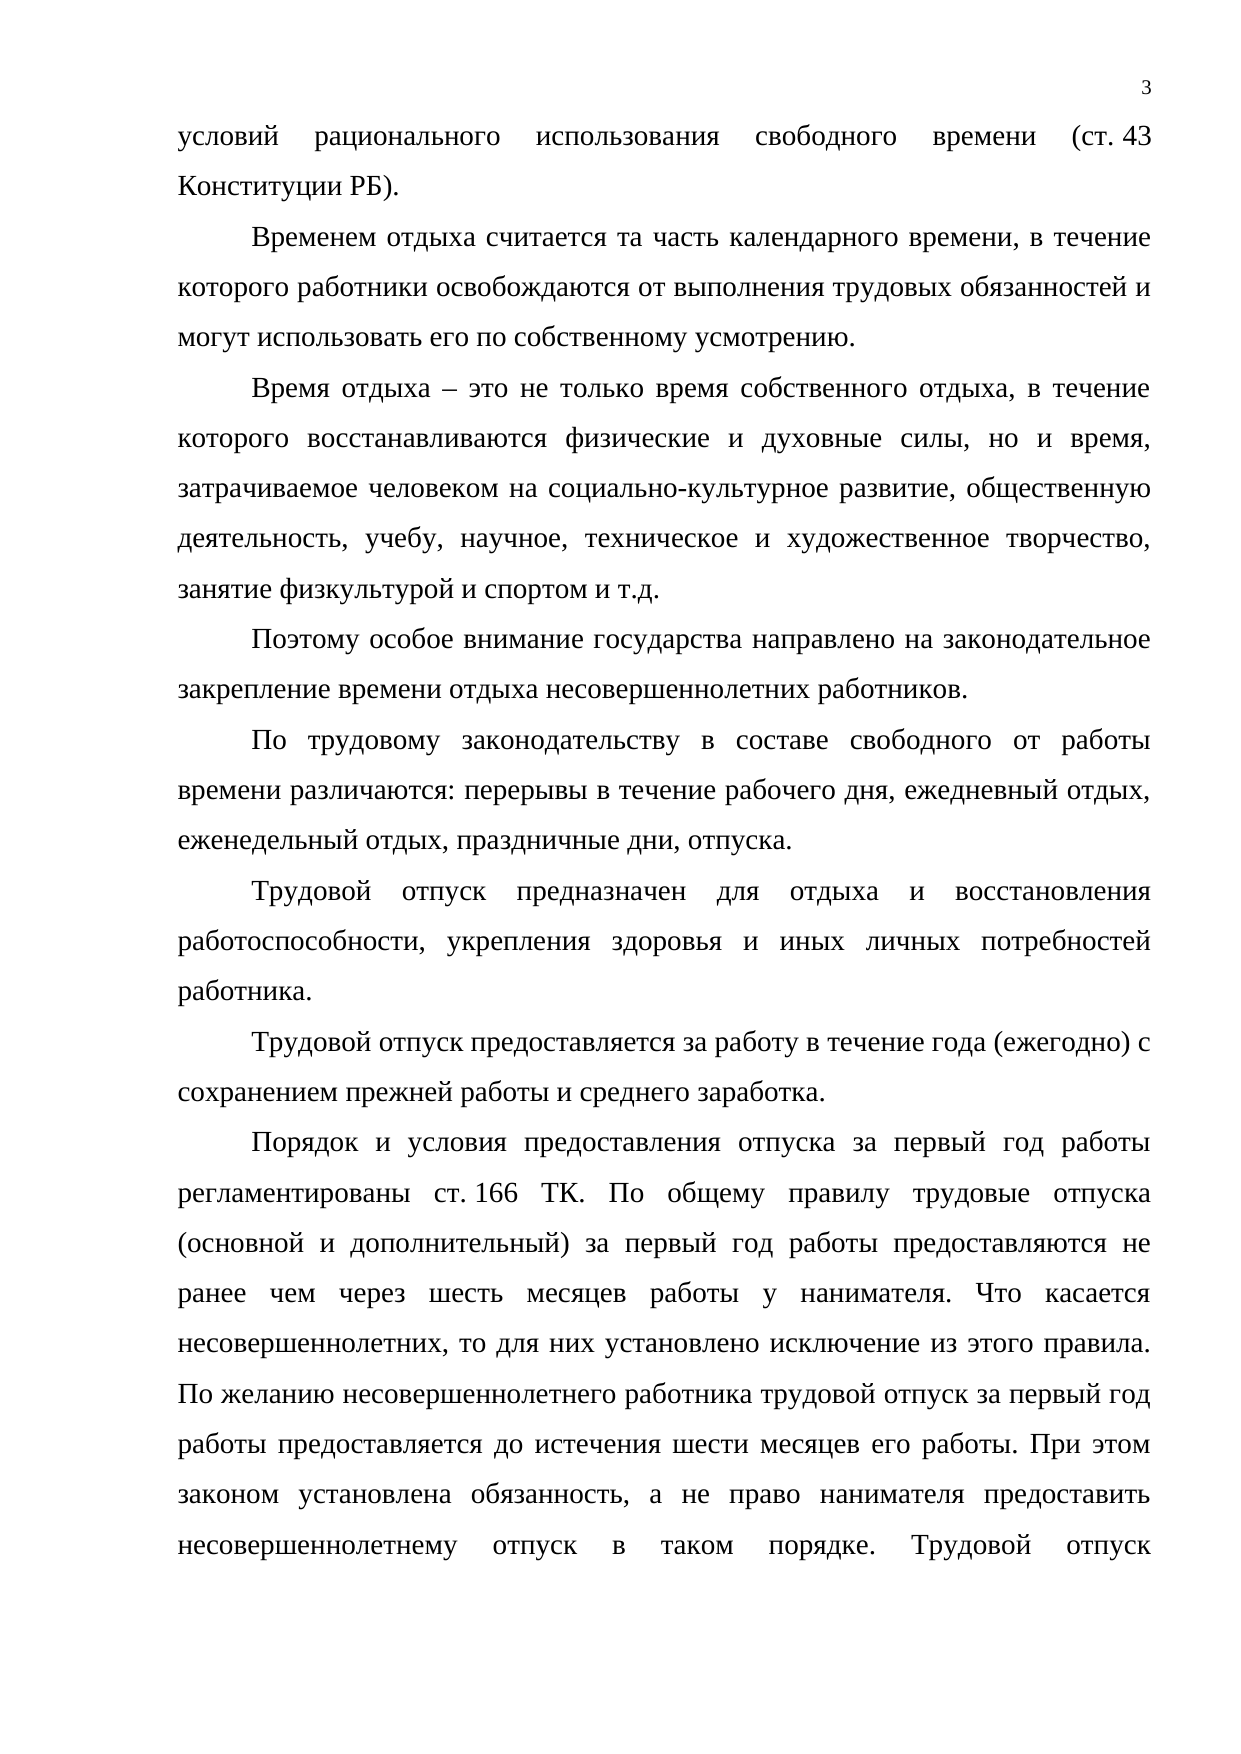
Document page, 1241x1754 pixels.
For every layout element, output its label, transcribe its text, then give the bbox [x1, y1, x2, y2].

text Трудовой отпуск предоставляется за работу в течение года (ежегодно) с сохранением прежней работы и среднего заработка. [177, 1024, 1152, 1108]
text Временем отдыха считается та часть календарного времени, в течение которого работники освобождаются от выполнения трудовых обязанностей и могут использовать его по собственному усмотрению. [177, 219, 1152, 353]
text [177, 1124, 1152, 1560]
text Время отдыха – это не только время собственного отдыха, в течение которого восстанавливаются физические и духовные силы, но и время, затрачиваемое человеком на социально-культурное развитие, общественную деятельность, учебу, научное, техническое и художественное творчество, занятие физкультурой и спортом и т.д. [177, 370, 1152, 604]
text По трудовому законодательству в составе свободного от работы времени различаются: перерывы в течение рабочего дня, ежедневный отдых, еженедельный отдых, праздничные дни, отпуска. [177, 722, 1152, 856]
text Трудовой отпуск предназначен для отдыха и восстановления работоспособности, укрепления здоровья и иных личных потребностей работника. [177, 873, 1152, 1007]
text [177, 118, 1152, 202]
text Поэтому особое внимание государства направлено на законодательное закрепление времени отдыха несовершеннолетних работников. [177, 621, 1152, 705]
